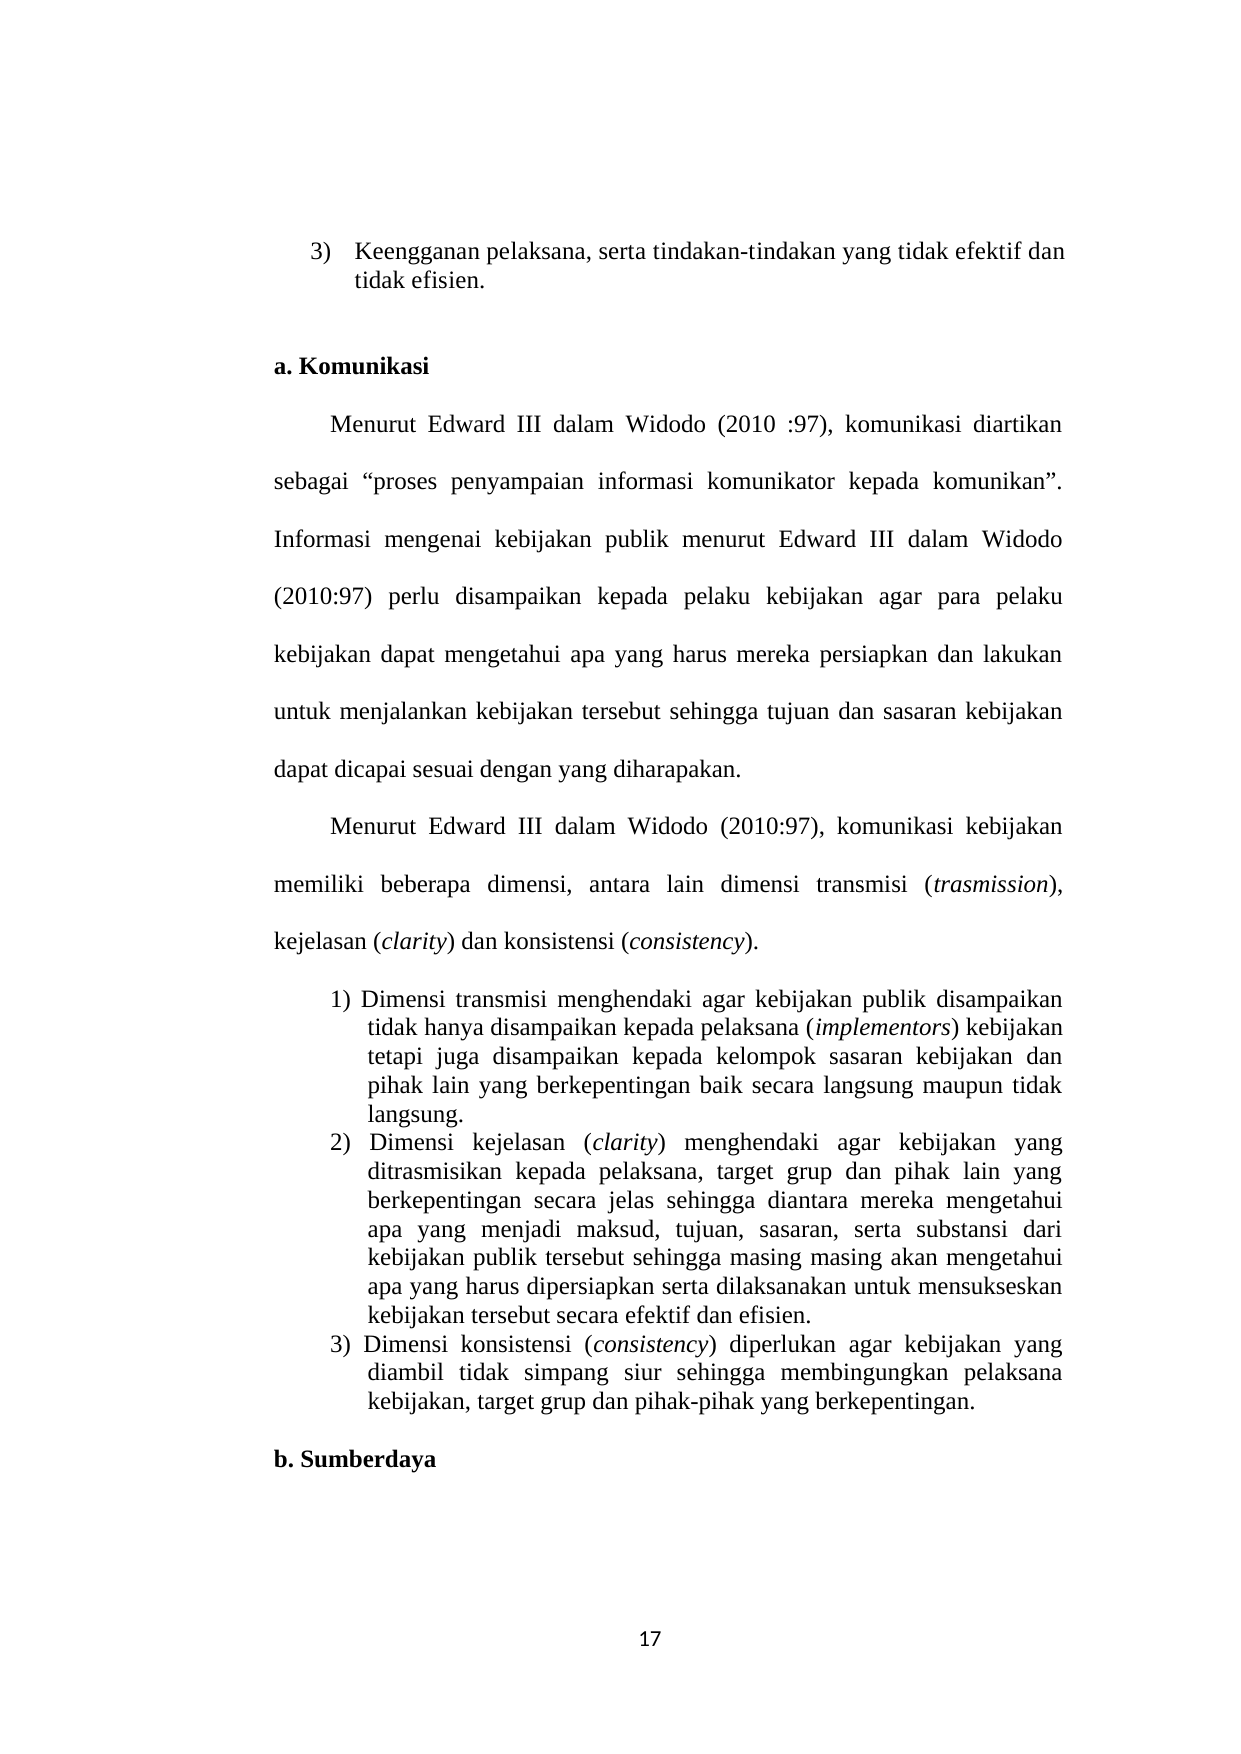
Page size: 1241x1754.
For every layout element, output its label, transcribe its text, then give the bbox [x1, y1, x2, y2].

text 3) Dimensi konsistensi (consistency) diperlukan agar kebijakan yang diambil tidak simpang siur sehingga membingungkan pelaksana kebijakan, target grup dan pihak-pihak yang berkepentingan. [330, 1329, 1063, 1415]
list Keengganan pelaksana, serta tindakan-tindakan yang tidak efektif dan tidak efisien. [310, 236, 1065, 294]
text Menurut Edward III dalam Widodo (2010:97), komunikasi kebijakan memiliki beberapa dimensi, antara lain dimensi transmisi (trasmission), kejelasan (clarity) dan konsistensi (consistency). [274, 811, 1063, 955]
text b. Sumberdaya [274, 1444, 1063, 1472]
text 1) Dimensi transmisi menghendaki agar kebijakan publik disampaikan tidak hanya disampaikan kepada pelaksana (implementors) kebijakan tetapi juga disampaikan kepada kelompok sasaran kebijakan dan pihak lain yang berkepentingan baik secara langsung maupun tidak langsung. [330, 984, 1063, 1127]
text 2) Dimensi kejelasan (clarity) menghendaki agar kebijakan yang ditrasmisikan kepada pelaksana, target grup dan pihak lain yang berkepentingan secara jelas sehingga diantara mereka mengetahui apa yang menjadi maksud, tujuan, sasaran, serta substansi dari kebijakan publik tersebut sehingga masing masing akan mengetahui apa yang harus dipersiapkan serta dilaksanakan untuk mensukseskan kebijakan tersebut secara efektif dan efisien. [330, 1127, 1063, 1329]
text a. Komunikasi [274, 351, 1063, 380]
text Menurut Edward III dalam Widodo (2010 :97), komunikasi diartikan sebagai “proses penyampaian informasi komunikator kepada komunikan”. Informasi mengenai kebijakan publik menurut Edward III dalam Widodo (2010:97) perlu disampaikan kepada pelaku kebijakan agar para pelaku kebijakan dapat mengetahui apa yang harus mereka persiapkan dan lakukan untuk menjalankan kebijakan tersebut sehingga tujuan dan sasaran kebijakan dapat dicapai sesuai dengan yang diharapakan. [274, 409, 1063, 782]
